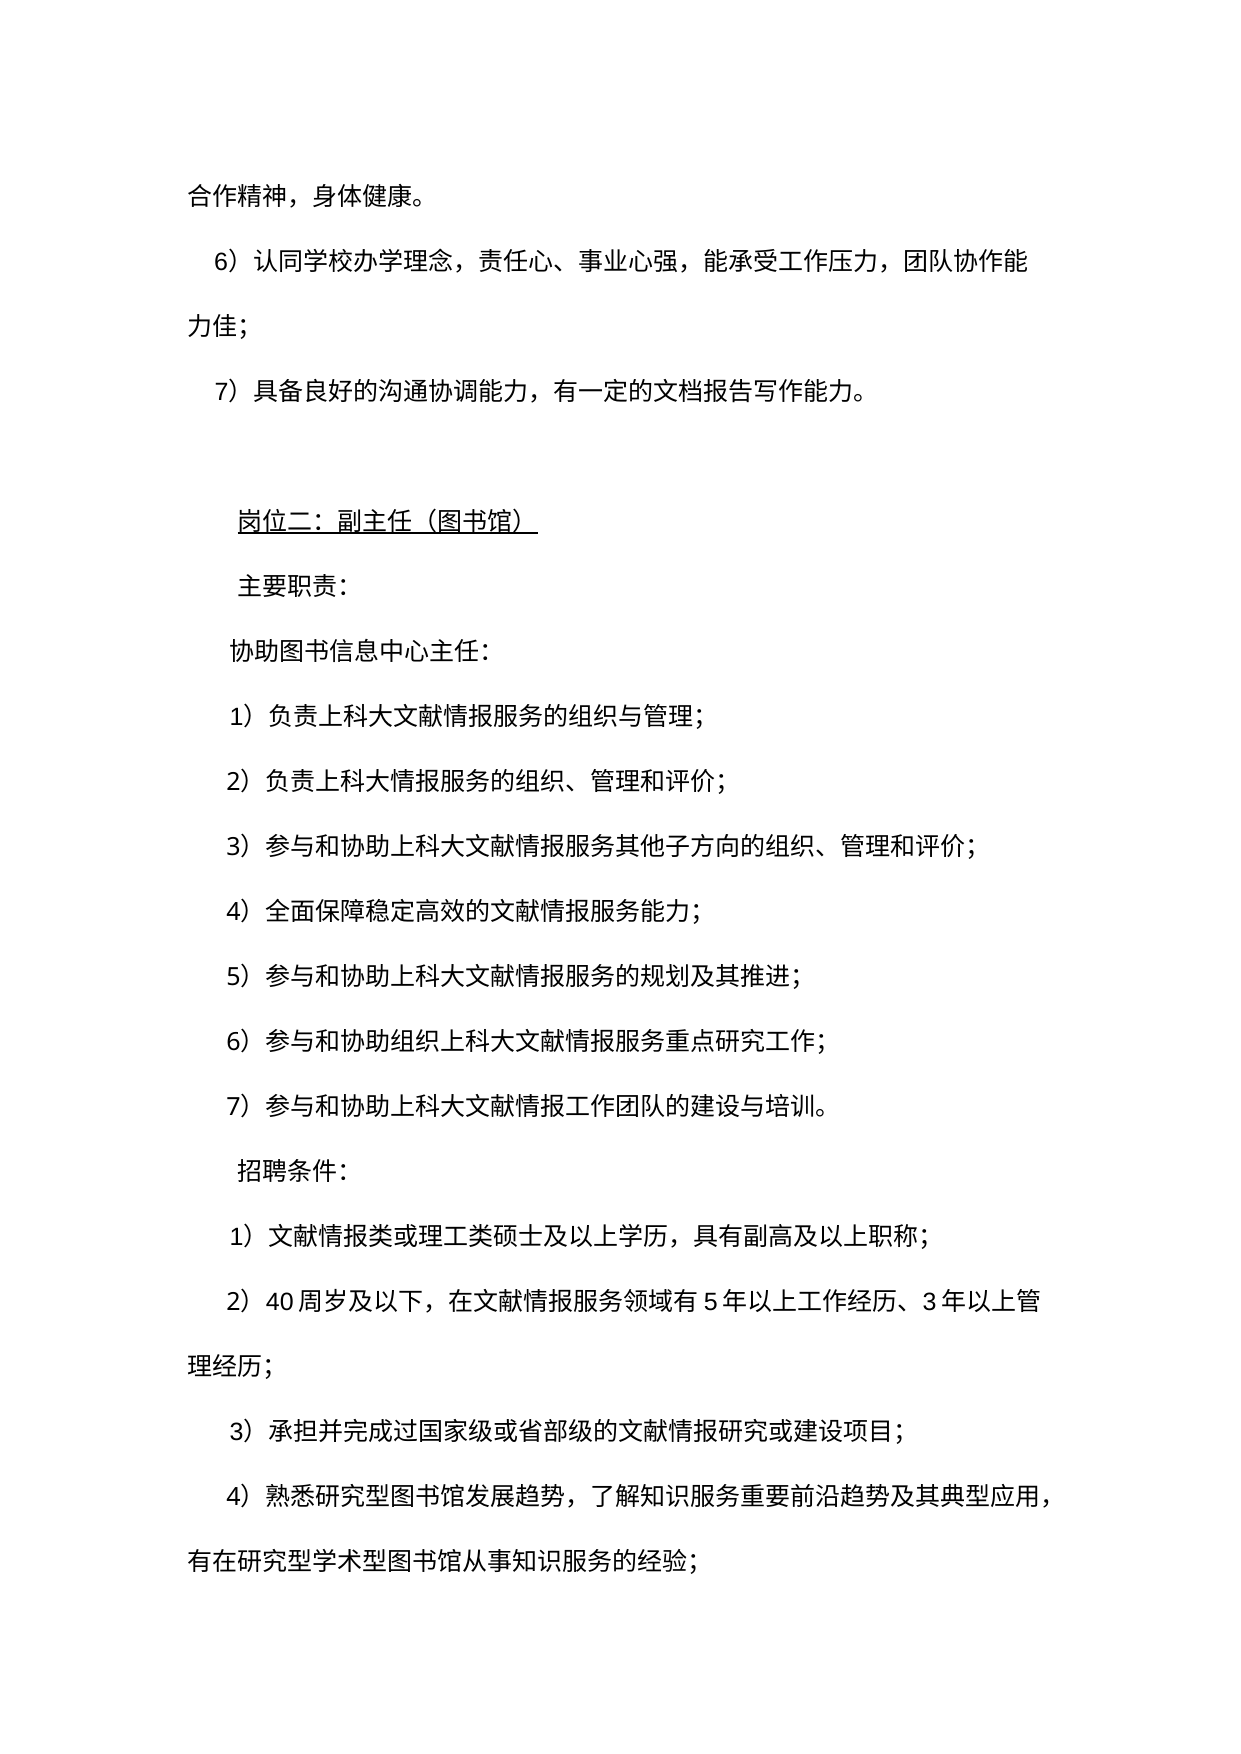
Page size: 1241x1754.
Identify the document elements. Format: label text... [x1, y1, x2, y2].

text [187, 1137, 1053, 1592]
text 主要职责： 协助图书信息中心主任： 1）负责上科大文献情报服务的组织与管理； 2）负责上科大情报服务的组织、管理和评价； 3）参与和协助上科大文献情报服务其他子方向的组织、管理和评价； 4）全面保障稳定高效的文献情报服务能力； 5）参与和协助上科大文献情报服务的规划及其推进； 6）参与和协助组织上科大文献情报服务重点研究工作； 7）参与和协助上科大文献情报工作团队的建设与培训。 [187, 552, 1053, 1137]
text 岗位二：副主任（图书馆） [187, 487, 1053, 552]
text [187, 162, 1053, 422]
